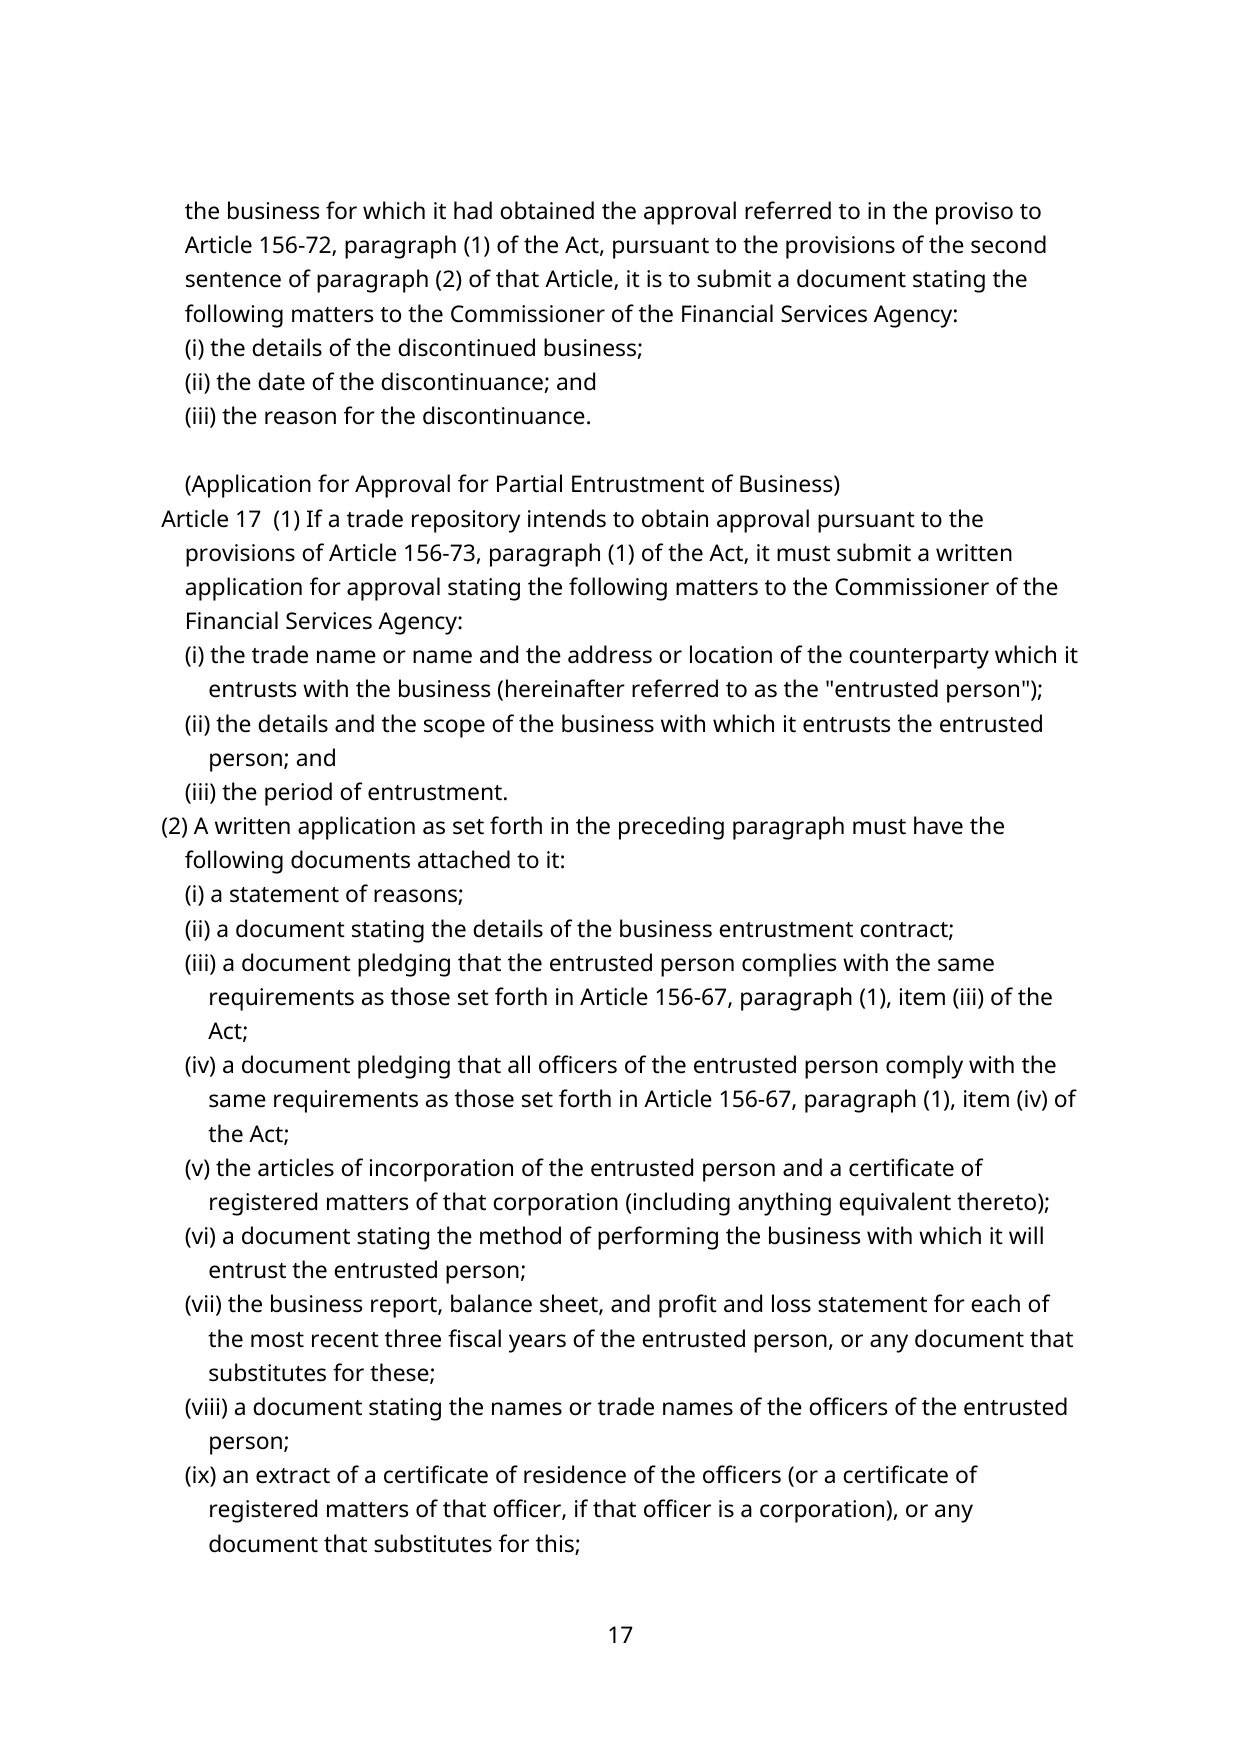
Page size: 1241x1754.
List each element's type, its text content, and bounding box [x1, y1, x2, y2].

text (vi) a document stating the method of performing the business with which it will entrust the entrusted person; [184, 1219, 1079, 1287]
text (Application for Approval for Partial Entrustment of Business) [184, 467, 1079, 501]
text (i) a statement of reasons; [184, 877, 1079, 911]
text (v) the articles of incorporation of the entrusted person and a certificate of registered matters of that corporation (including anything equivalent thereto); [184, 1150, 1079, 1219]
text (ii) the details and the scope of the business with which it entrusts the entrusted person; and [184, 706, 1079, 774]
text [161, 194, 1079, 330]
text (ii) a document stating the details of the business entrustment contract; [184, 911, 1079, 945]
text (iii) the reason for the discontinuance. [184, 399, 1079, 433]
text (2) A written application as set forth in the preceding paragraph must have the following documents attached to it: [161, 809, 1079, 877]
text (ix) an extract of a certificate of residence of the officers (or a certificate of registered matters of that officer, if that officer is a corporation), or any document that substitutes for this; [184, 1458, 1079, 1560]
text (viii) a document stating the names or trade names of the officers of the entrusted person; [184, 1389, 1079, 1458]
text (iv) a document pledging that all officers of the entrusted person comply with the same requirements as those set forth in Article 156-67, paragraph (1), item (iv) of the Act; [184, 1048, 1079, 1150]
text (i) the trade name or name and the address or location of the counterparty which it entrusts with the business (hereinafter referred to as the "entrusted person"); [184, 638, 1079, 706]
text (ii) the date of the discontinuance; and [184, 364, 1079, 399]
text (iii) a document pledging that the entrusted person complies with the same requirements as those set forth in Article 156-67, paragraph (1), item (iii) of the Act; [184, 945, 1079, 1048]
text (i) the details of the discontinued business; [184, 330, 1079, 364]
text (vii) the business report, balance sheet, and profit and loss statement for each of the most recent three fiscal years of the entrusted person, or any document that substitutes for these; [184, 1287, 1079, 1389]
text Article 17 (1) If a trade repository intends to obtain approval pursuant to the provisions of Article 156-73, paragraph (1) of the Act, it must submit a written application for approval stating the following matters to the Commissioner of the Financial Services Agency: [161, 501, 1079, 638]
text (iii) the period of entrustment. [184, 774, 1079, 809]
